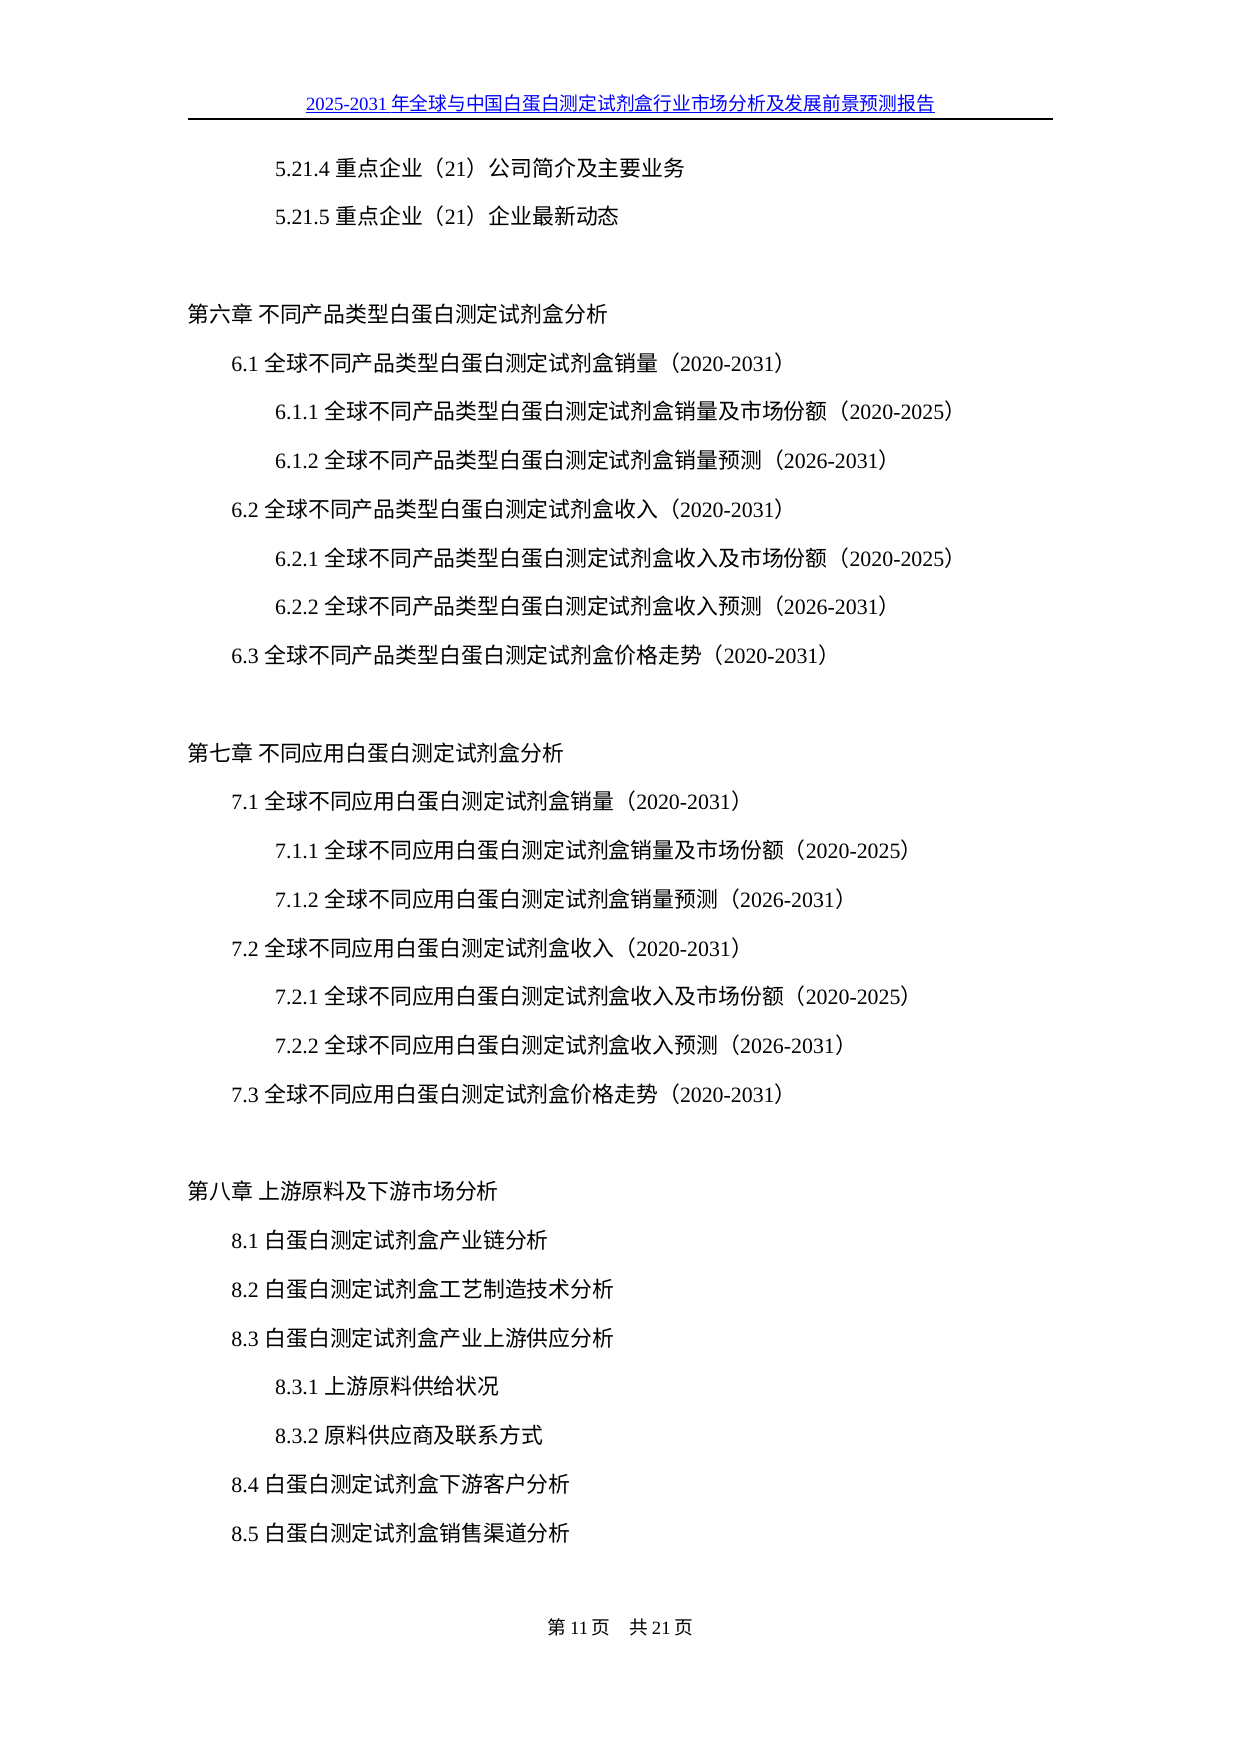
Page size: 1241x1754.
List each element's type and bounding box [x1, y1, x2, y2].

text [187, 150, 1053, 1548]
